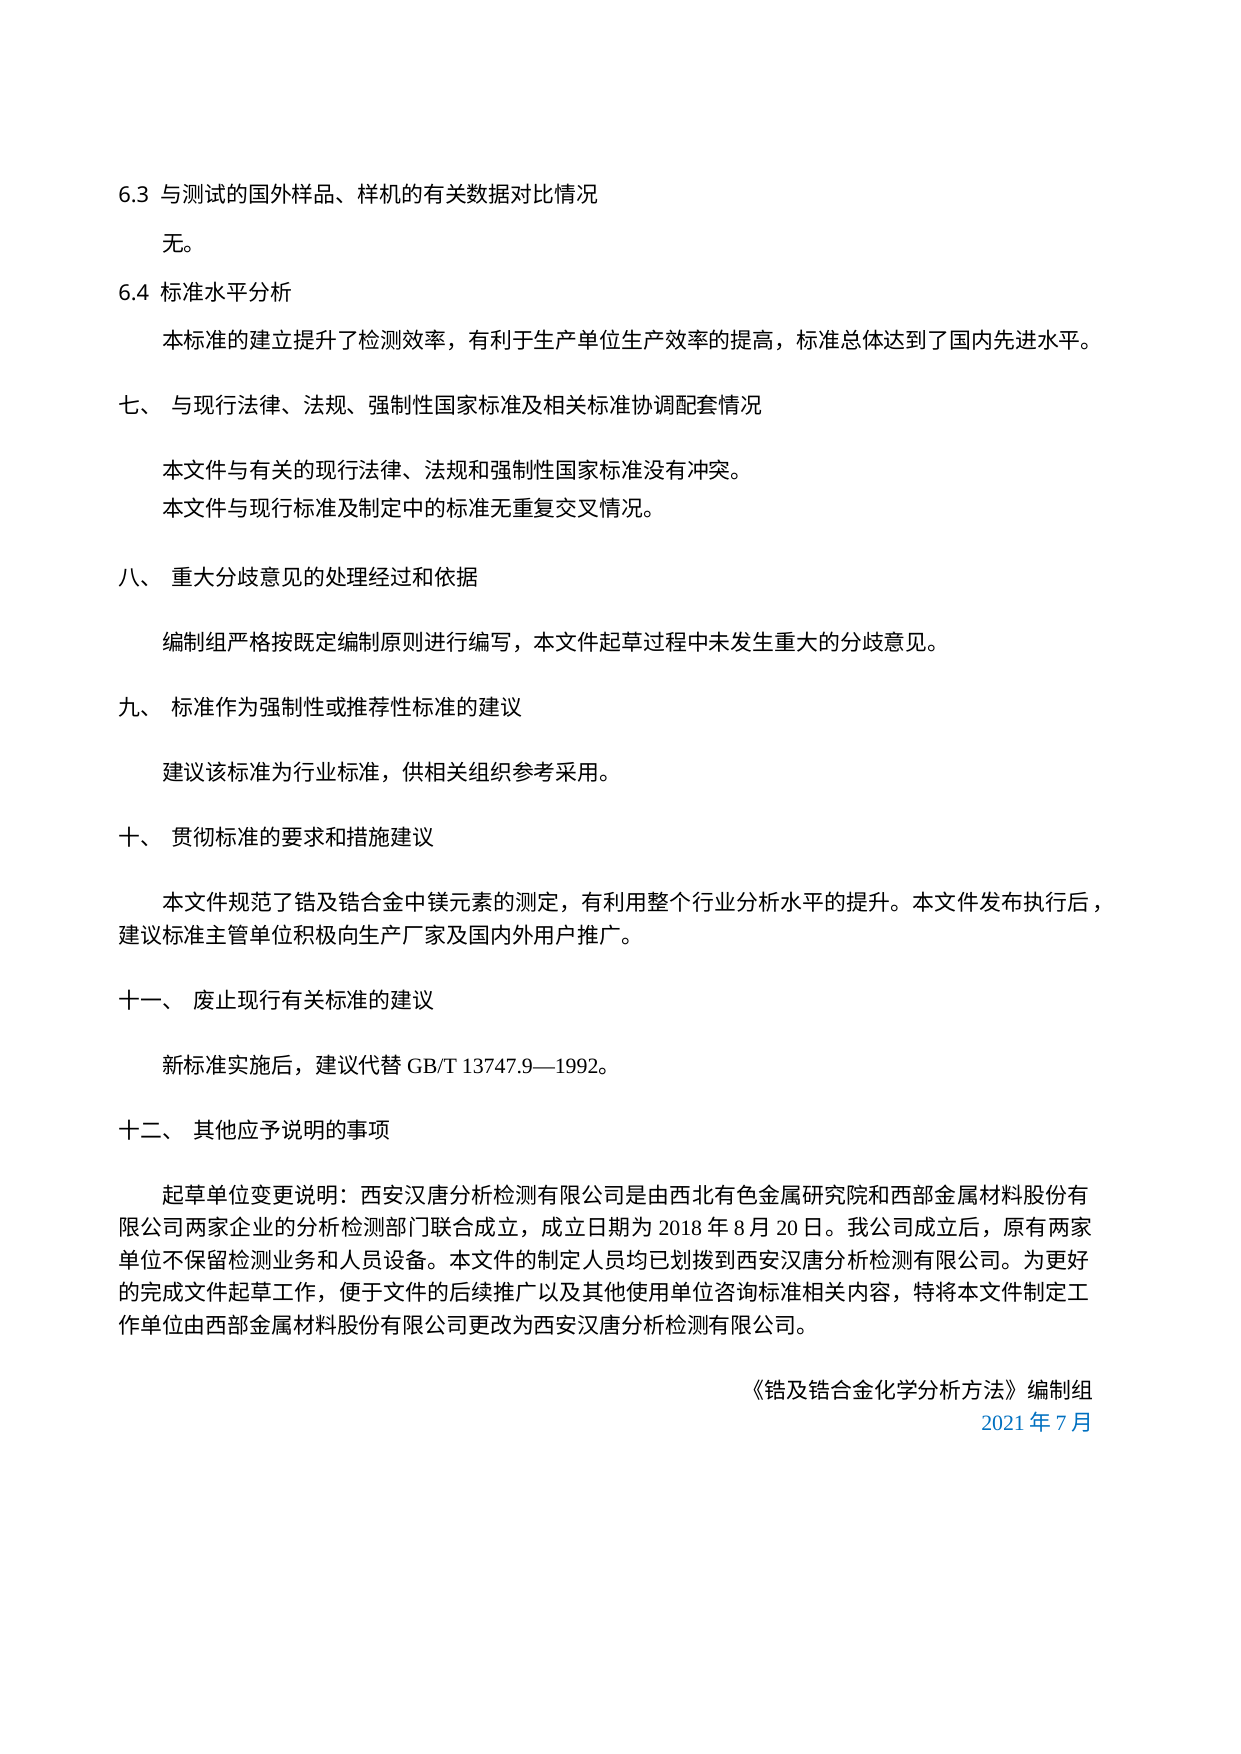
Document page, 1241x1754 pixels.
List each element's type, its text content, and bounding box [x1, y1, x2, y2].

text 无。 [118, 225, 1092, 258]
text 本文件与有关的现行法律、法规和强制性国家标准没有冲突。 [118, 453, 1092, 485]
subtitle 八、 重大分歧意见的处理经过和依据 [118, 560, 1092, 592]
text 本文件规范了锆及锆合金中镁元素的测定，有利用整个行业分析水平的提升。本文件发布执行后，建议标准主管单位积极向生产厂家及国内外用户推广。 [118, 885, 1092, 950]
text 2021年7月 [118, 1405, 1092, 1437]
subtitle 6.4 标准水平分析 [118, 274, 1092, 307]
subtitle 十一、 废止现行有关标准的建议 [118, 982, 1092, 1015]
subtitle 十二、 其他应予说明的事项 [118, 1112, 1092, 1145]
list 新标准实施后，建议代替GB/T 13747.9—1992。 [118, 1047, 1092, 1080]
subtitle 九、 标准作为强制性或推荐性标准的建议 [118, 690, 1092, 722]
text 本文件与现行标准及制定中的标准无重复交叉情况。 [118, 490, 1092, 523]
subtitle 6.3 与测试的国外样品、样机的有关数据对比情况 [118, 177, 1092, 209]
text 编制组严格按既定编制原则进行编写，本文件起草过程中未发生重大的分歧意见。 [118, 625, 1092, 657]
text 七、 与现行法律、法规、强制性国家标准及相关标准协调配套情况 [118, 388, 1092, 420]
text 本标准的建立提升了检测效率，有利于生产单位生产效率的提高，标准总体达到了国内先进水平。 [118, 323, 1092, 355]
text 起草单位变更说明：西安汉唐分析检测有限公司是由西北有色金属研究院和西部金属材料股份有限公司两家企业的分析检测部门联合成立，成立日期为2018年8月20日。我公司成立后，原有两家单位不保留检测业务和人员设备。本文件的制定人员均已划拨到西安汉唐分析检测有限公司。为更好的完成文件起草工作，便于文件的后续推广以及其他使用单位咨询标准相关内容，特将本文件制定工作单位由西部金属材料股份有限公司更改为西安汉唐分析检测有限公司。 [118, 1177, 1092, 1340]
subtitle 十、 贯彻标准的要求和措施建议 [118, 820, 1092, 852]
text 建议该标准为行业标准，供相关组织参考采用。 [118, 755, 1092, 787]
text 《锆及锆合金化学分析方法》编制组 [118, 1372, 1092, 1405]
